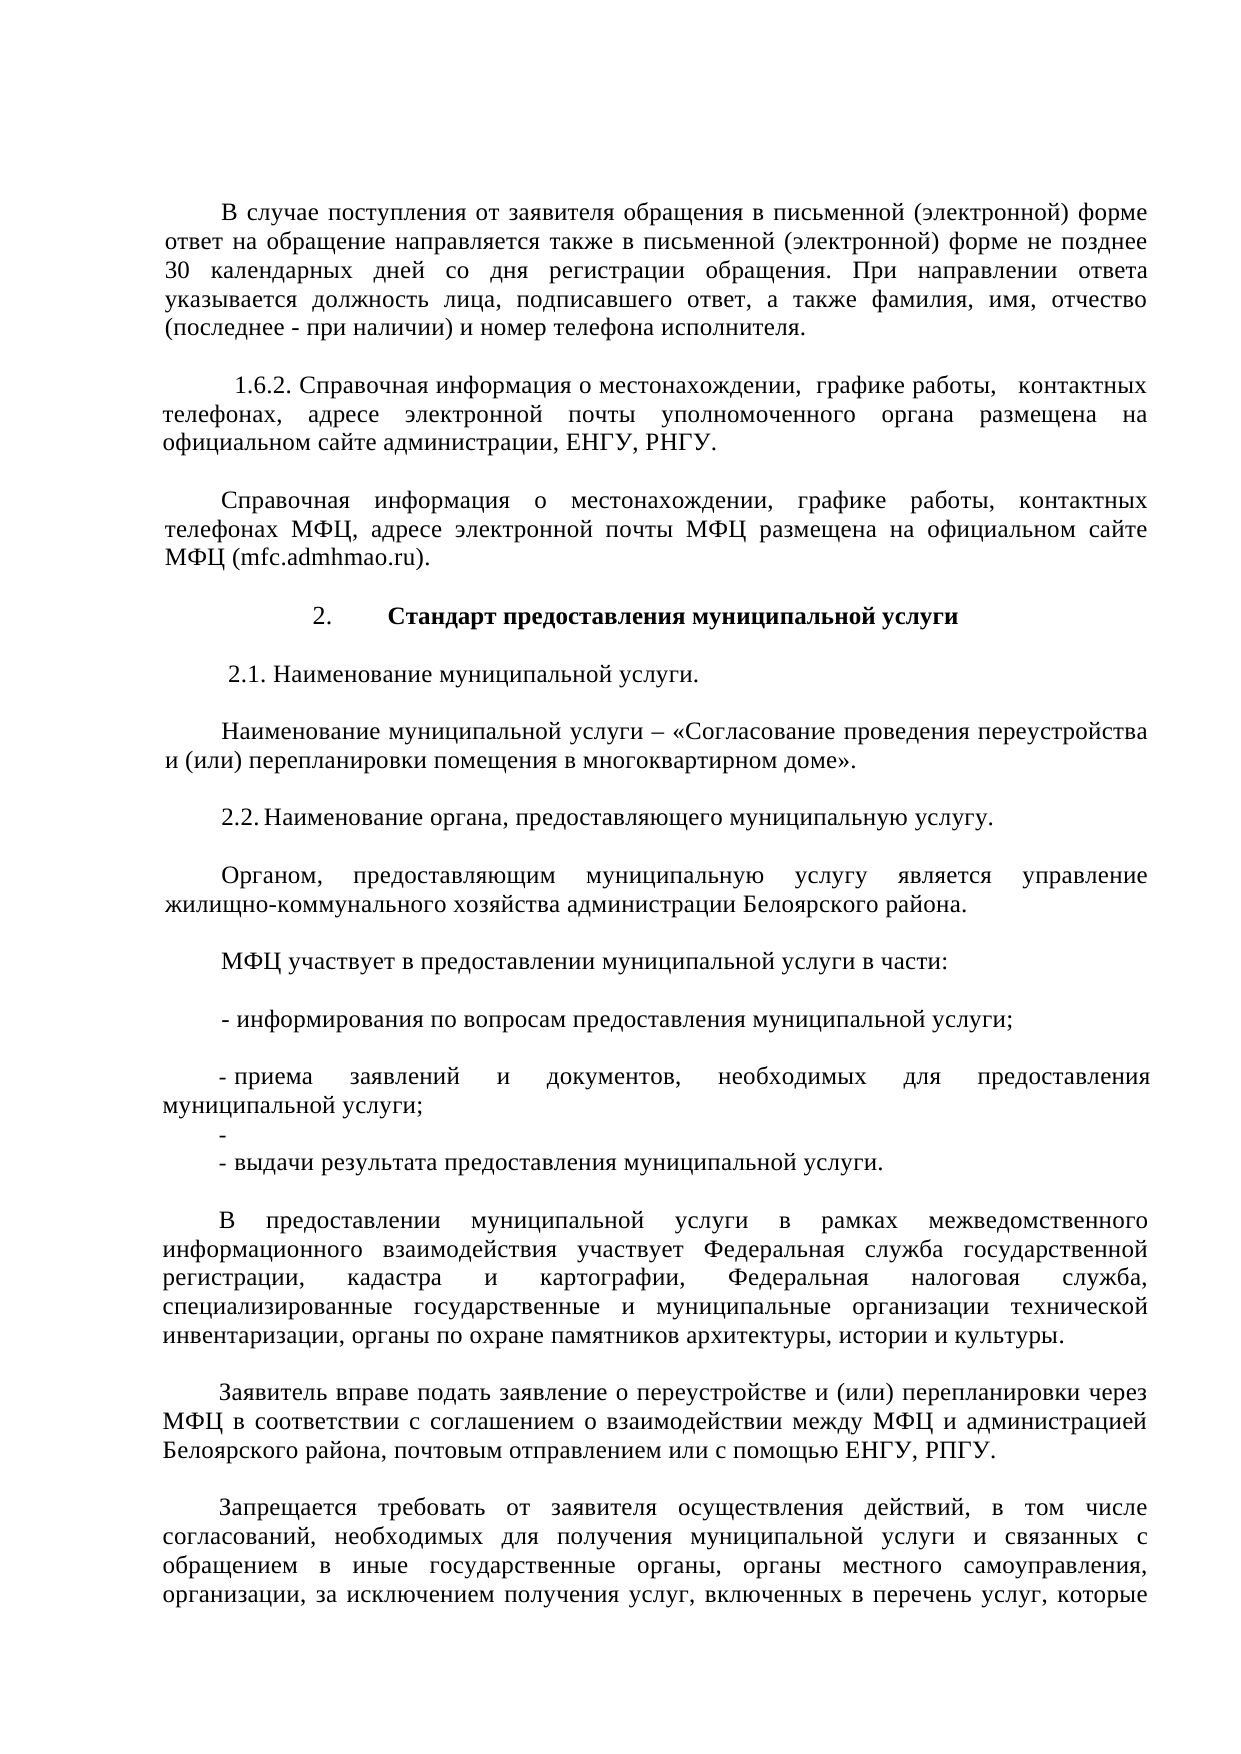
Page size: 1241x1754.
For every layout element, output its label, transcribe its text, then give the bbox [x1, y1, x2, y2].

list Наименование органа, предоставляющего муниципальную услугу. [165, 802, 1149, 831]
list выдачи результата предоставления муниципальной услуги. [162, 1147, 1152, 1176]
text Справочная информация о местонахождении, графике работы, контактных телефонах МФЦ, адресе электронной почты МФЦ размещена на официальном сайте МФЦ (mfc.admhmao.ru). [164, 485, 1149, 571]
text Наименование муниципальной услуги – «Согласование проведения переустройства и (или) перепланировки помещения в многоквартирном доме». [165, 716, 1149, 774]
text Заявитель вправе подать заявление о переустройстве и (или) перепланировки через МФЦ в соответствии с соглашением о взаимодействии между МФЦ и администрацией Белоярского района, почтовым отправлением или с помощью ЕНГУ, РПГУ. [162, 1377, 1149, 1464]
text Органом, предоставляющим муниципальную услугу является управление жилищно-коммунального хозяйства администрации Белоярского района. [165, 860, 1149, 917]
text 2.1. Наименование муниципальной услуги. [162, 659, 1152, 687]
text МФЦ участвует в предоставлении муниципальной услуги в части: [164, 946, 1152, 975]
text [162, 1492, 1149, 1607]
list Стандарт предоставления муниципальной услуги [237, 600, 1149, 630]
text В предоставлении муниципальной услуги в рамках межведомственного информационного взаимодействия участвует Федеральная служба государственной регистрации, кадастра и картографии, Федеральная налоговая служба, специализированные государственные и муниципальные организации технической инвентаризации, органы по охране памятников архитектуры, истории и культуры. [162, 1205, 1149, 1349]
text 1.6.2. Справочная информация о местонахождении, графике работы, контактных телефонах, адресе электронной почты уполномоченного органа размещена на официальном сайте администрации, ЕНГУ, РНГУ. [162, 370, 1149, 456]
text В случае поступления от заявителя обращения в письменной (электронной) форме ответ на обращение направляется также в письменной (электронной) форме не позднее 30 календарных дней со дня регистрации обращения. При направлении ответа указывается должность лица, подписавшего ответ, а также фамилия, имя, отчество (последнее - при наличии) и номер телефона исполнителя. [164, 197, 1149, 341]
text - информирования по вопросам предоставления муниципальной услуги; [162, 1004, 1152, 1032]
list приема заявлений и документов, необходимых для предоставления муниципальной услуги; [162, 1061, 1152, 1119]
